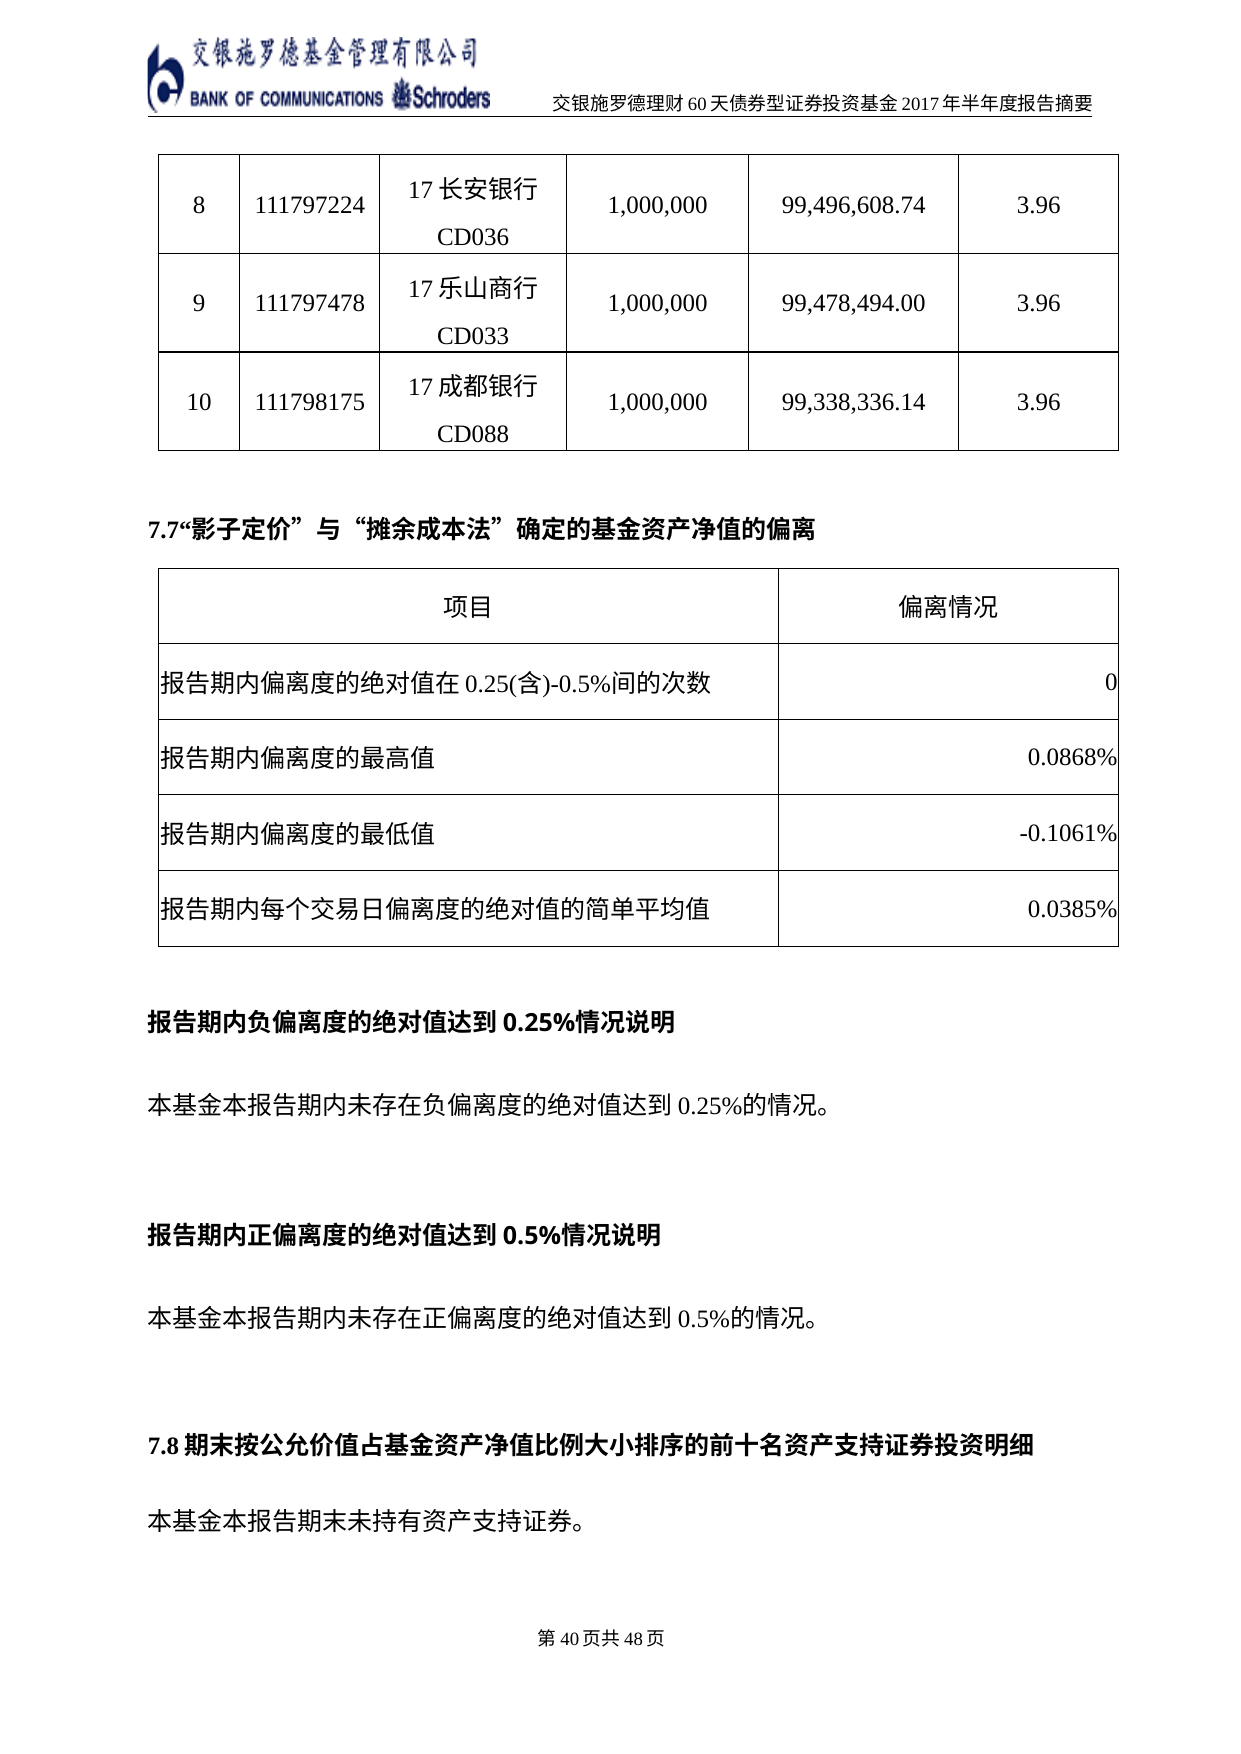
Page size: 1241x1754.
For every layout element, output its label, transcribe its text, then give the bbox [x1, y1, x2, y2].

table_cell 99,338,336.14 [749, 353, 958, 450]
table_cell 0.0385% [779, 871, 1118, 946]
subtitle 7.7“影子定价”与“摊余成本法”确定的基金资产净值的偏离 [148, 495, 1092, 560]
picture [147, 37, 490, 113]
table_cell -0.1061% [779, 795, 1118, 870]
table_cell 99,496,608.74 [749, 155, 958, 253]
text 报告期内负偏离度的绝对值达到0.25%情况说明 [148, 988, 1092, 1053]
table_cell 17长安银行CD036 [380, 155, 566, 253]
table_cell 1,000,000 [567, 353, 748, 450]
table_cell 1,000,000 [567, 254, 748, 351]
text 本基金本报告期内未存在负偏离度的绝对值达到0.25%的情况。 [148, 1071, 1092, 1136]
table_cell 17乐山商行CD033 [380, 254, 566, 351]
table_cell 9 [159, 254, 239, 351]
table_cell 3.96 [959, 353, 1118, 450]
table_cell 111798175 [240, 353, 379, 450]
table_cell 0 [779, 644, 1118, 719]
table_cell 报告期内偏离度的绝对值在0.25(含)-0.5%间的次数 [159, 644, 778, 719]
subtitle 7.8期末按公允价值占基金资产净值比例大小排序的前十名资产支持证券投资明细 [148, 1411, 1092, 1476]
table_cell 8 [159, 155, 239, 253]
table_cell 3.96 [959, 155, 1118, 253]
table_cell 10 [159, 353, 239, 450]
text 本基金本报告期内未存在正偏离度的绝对值达到0.5%的情况。 [148, 1284, 1092, 1349]
table_cell 报告期内每个交易日偏离度的绝对值的简单平均值 [159, 871, 778, 946]
text 报告期内正偏离度的绝对值达到0.5%情况说明 [148, 1201, 1092, 1266]
table_cell 111797224 [240, 155, 379, 253]
table_cell 3.96 [959, 254, 1118, 351]
text 本基金本报告期末未持有资产支持证券。 [148, 1487, 1092, 1552]
table_cell 0.0868% [779, 720, 1118, 794]
table_header 项目 [159, 569, 778, 643]
table_cell 99,478,494.00 [749, 254, 958, 351]
table_cell 1,000,000 [567, 155, 748, 253]
table_cell 报告期内偏离度的最高值 [159, 720, 778, 794]
table_header 偏离情况 [779, 569, 1118, 643]
table_cell 17成都银行CD088 [380, 353, 566, 450]
table_cell 报告期内偏离度的最低值 [159, 795, 778, 870]
table_cell 111797478 [240, 254, 379, 351]
